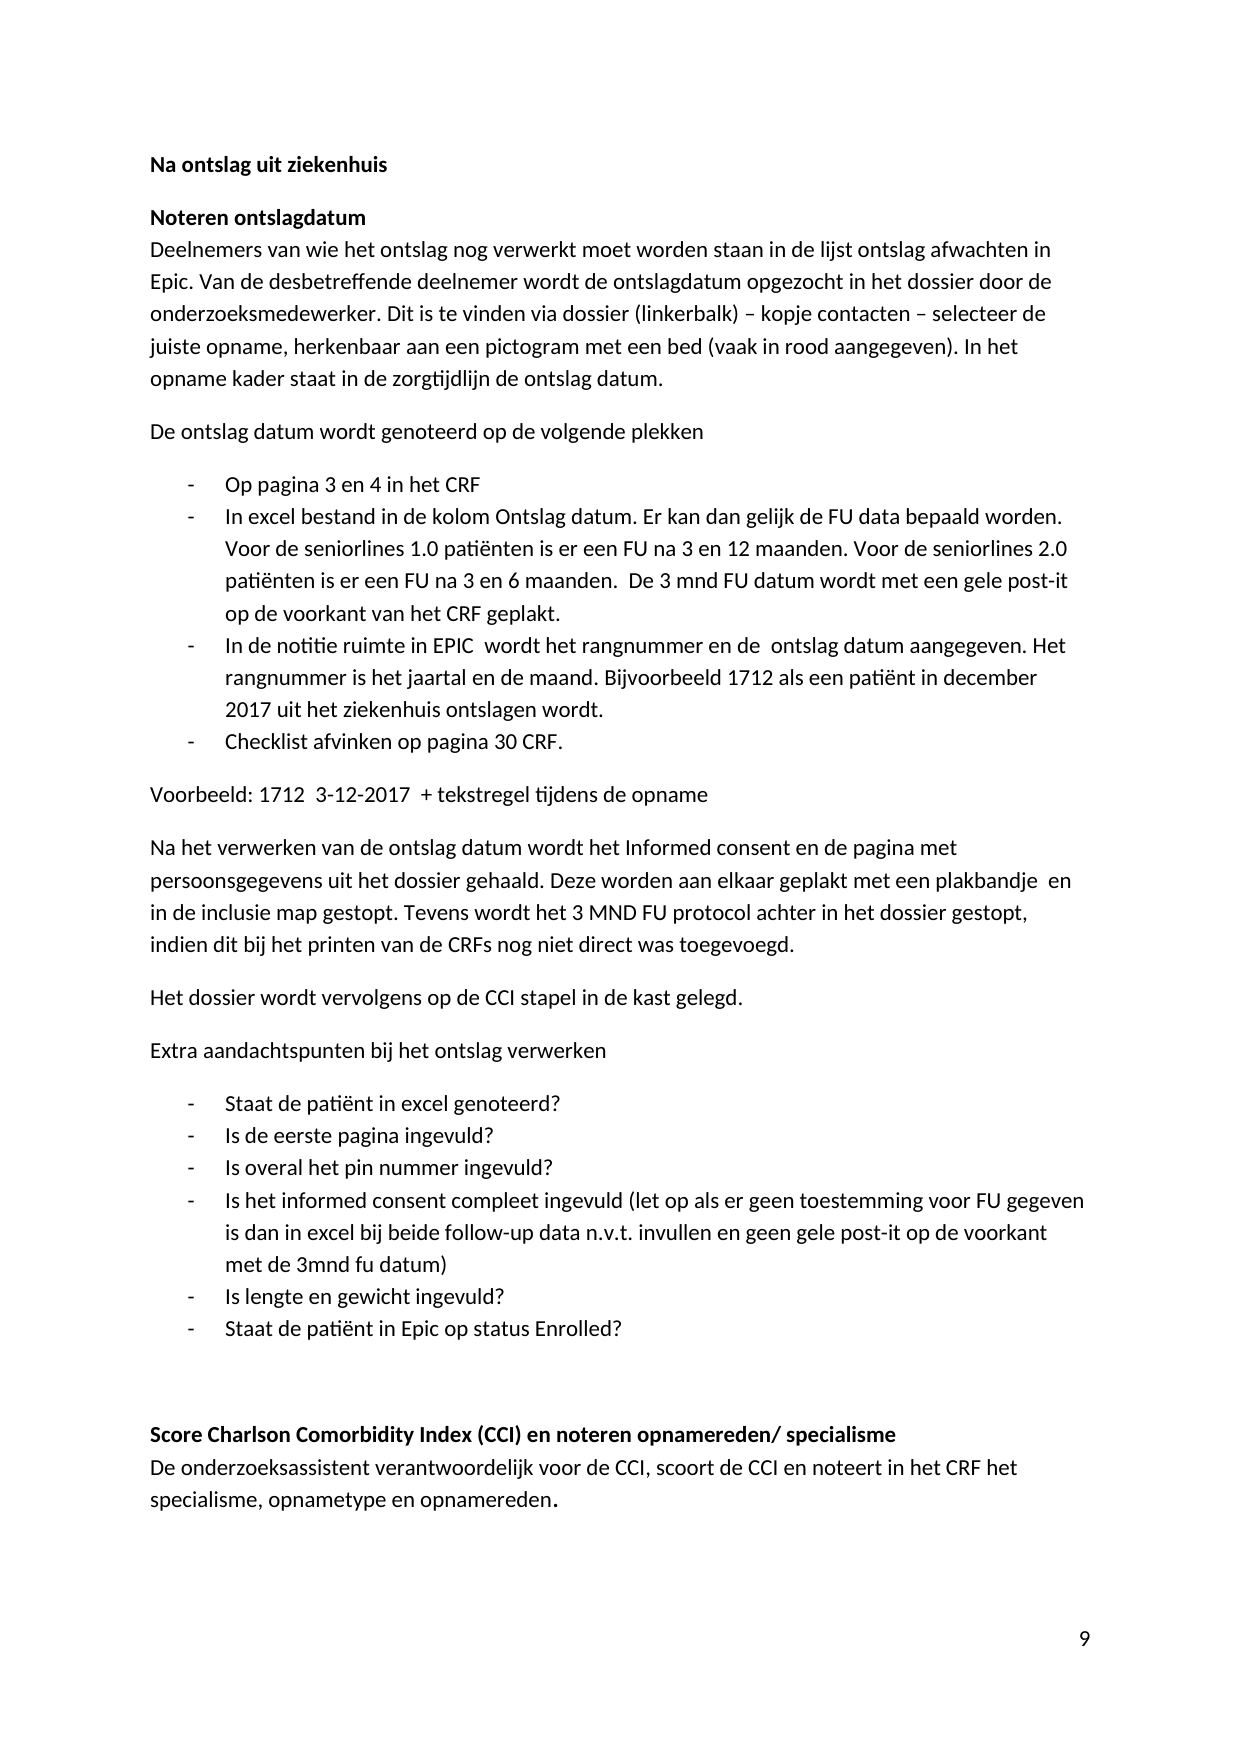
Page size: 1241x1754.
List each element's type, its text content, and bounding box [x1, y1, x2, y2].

list In de notitie ruimte in EPIC wordt het rangnummer en de ontslag datum aangegeven. Het rangnummer is het jaartal en de maand. Bijvoorbeeld 1712 als een patiënt in december 2017 uit het ziekenhuis ontslagen wordt. [187, 631, 1090, 723]
text De ontslag datum wordt genoteerd op de volgende plekken [150, 417, 1090, 445]
text Noteren ontslagdatum [150, 203, 1090, 231]
list Op pagina 3 en 4 in het CRF [187, 470, 1090, 498]
list Staat de patiënt in excel genoteerd? [187, 1089, 1090, 1117]
text Deelnemers van wie het ontslag nog verwerkt moet worden staan in de lijst ontslag afwachten in Epic. Van de desbetreffende deelnemer wordt de ontslagdatum opgezocht in het dossier door de onderzoeksmedewerker. Dit is te vinden via dossier (linkerbalk) – kopje contacten – selecteer de juiste opname, herkenbaar aan een pictogram met een bed (vaak in rood aangegeven). In het opname kader staat in de zorgtijdlijn de ontslag datum. [150, 235, 1090, 392]
list Is lengte en gewicht ingevuld? [187, 1282, 1090, 1310]
text Score Charlson Comorbidity Index (CCI) en noteren opnamereden/ specialisme [150, 1421, 1090, 1448]
list Staat de patiënt in Epic op status Enrolled? [187, 1314, 1090, 1342]
text Na het verwerken van de ontslag datum wordt het Informed consent en de pagina met persoonsgegevens uit het dossier gehaald. Deze worden aan elkaar geplakt met een plakbandje en in de inclusie map gestopt. Tevens wordt het 3 MND FU protocol achter in het dossier gestopt, indien dit bij het printen van de CRFs nog niet direct was toegevoegd. [150, 833, 1090, 958]
text Het dossier wordt vervolgens op de CCI stapel in de kast gelegd. [150, 983, 1090, 1011]
list In excel bestand in de kolom Ontslag datum. Er kan dan gelijk de FU data bepaald worden. Voor de seniorlines 1.0 patiënten is er een FU na 3 en 12 maanden. Voor de seniorlines 2.0 patiënten is er een FU na 3 en 6 maanden. De 3 mnd FU datum wordt met een gele post-it op de voorkant van het CRF geplakt. [187, 502, 1090, 627]
list Is de eerste pagina ingevuld? [187, 1121, 1090, 1149]
text De onderzoeksassistent verantwoordelijk voor de CCI, scoort de CCI en noteert in het CRF het specialisme, opnametype en opnamereden. [150, 1453, 1090, 1513]
list Is overal het pin nummer ingevuld? [187, 1153, 1090, 1182]
list Is het informed consent compleet ingevuld (let op als er geen toestemming voor FU gegeven is dan in excel bij beide follow-up data n.v.t. invullen en geen gele post-it op de voorkant met de 3mnd fu datum) [187, 1186, 1090, 1278]
list Checklist afvinken op pagina 30 CRF. [187, 727, 1090, 756]
text Extra aandachtspunten bij het ontslag verwerken [150, 1036, 1090, 1064]
text Voorbeeld: 1712 3-12-2017 + tekstregel tijdens de opname [150, 781, 1090, 808]
